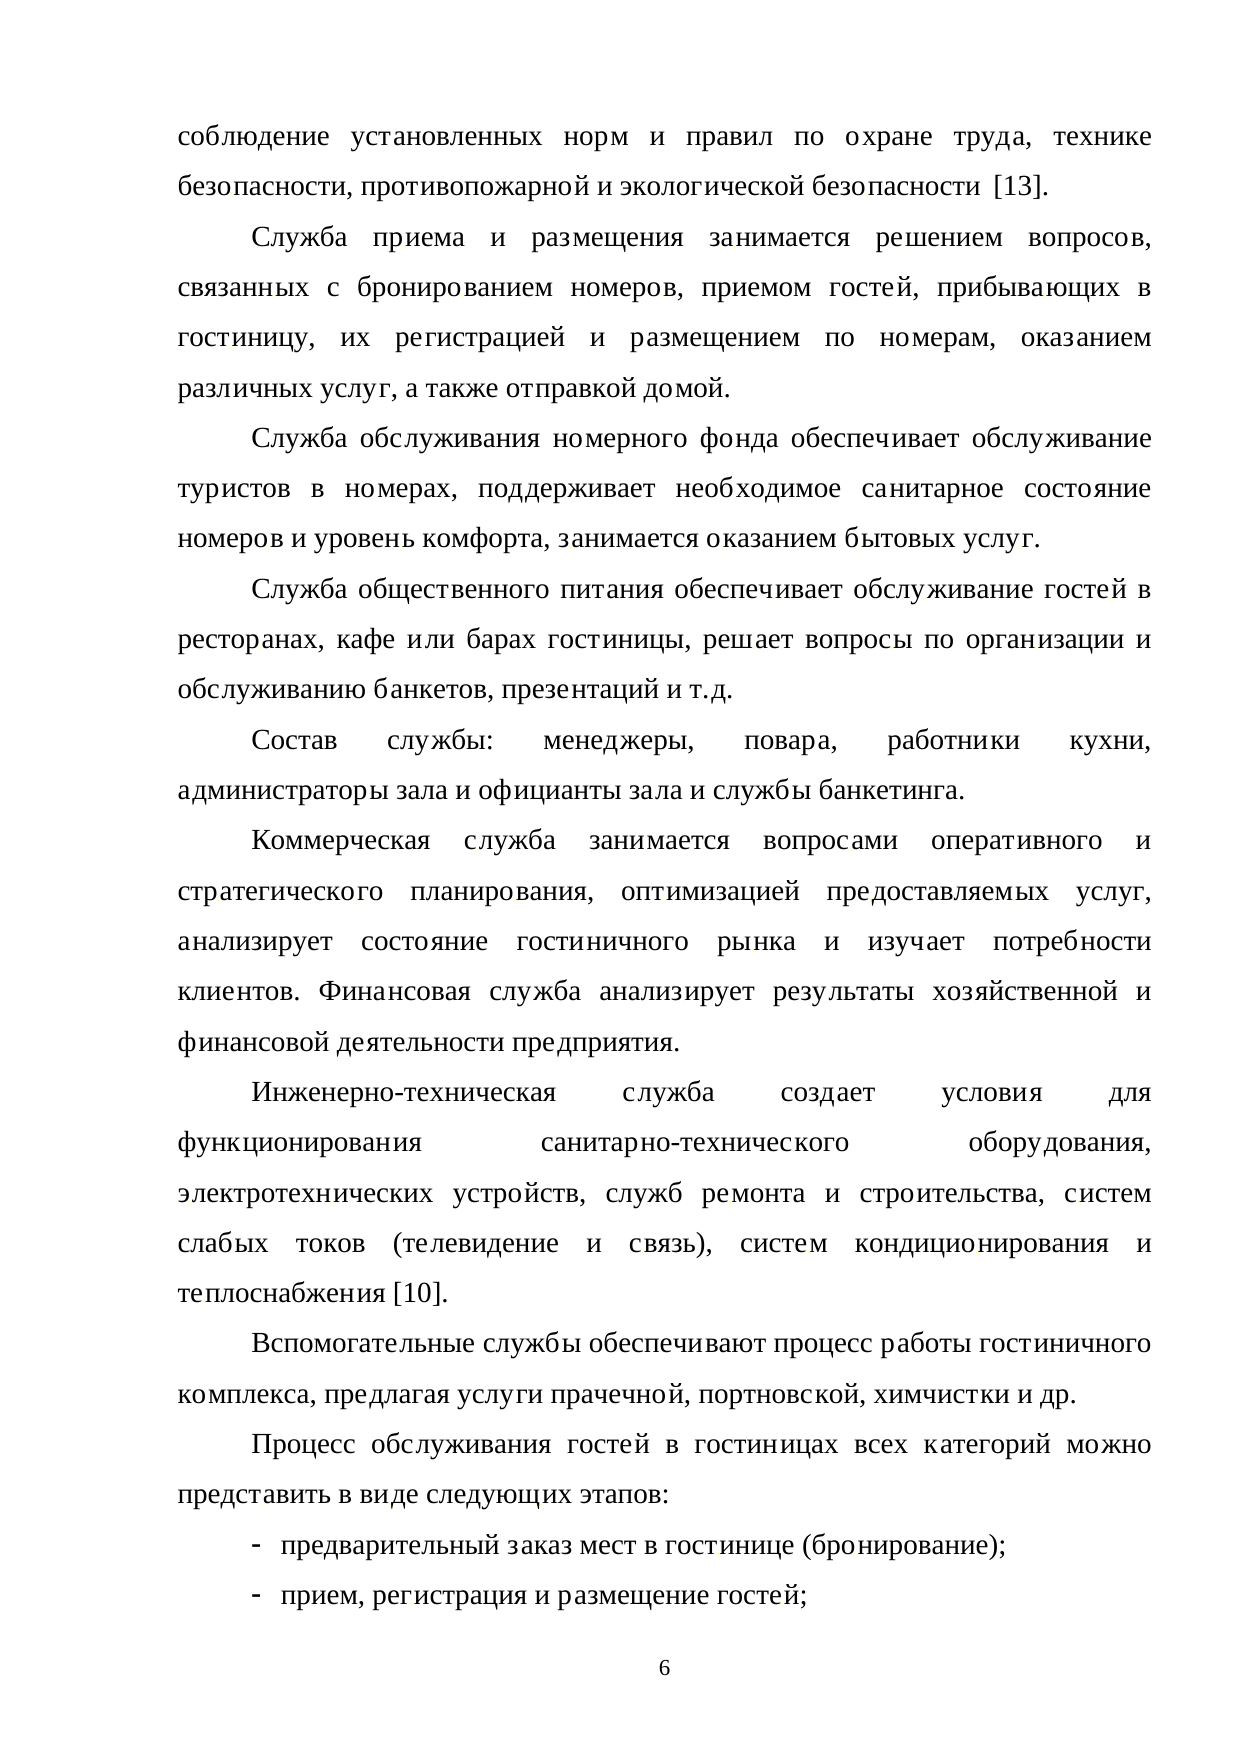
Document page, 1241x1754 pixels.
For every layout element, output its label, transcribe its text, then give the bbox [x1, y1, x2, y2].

list предварительный з.аказ мест в гост.инице (бро.нирование); [177, 1527, 1152, 1561]
text Процесс обс.луживания госте.й в гостин.ицах всех к.атегорий мо.жно предст.авить в ви.де следующ.их этапов: [177, 1426, 1152, 1510]
text Вспомогате.льные служб.ы обеспечи.вают процесс р.аботы гост.иничного ко.мплекса, пре.длагая услу.ги прачечно.й, портновс.кой, химчист.ки и др. [177, 1326, 1152, 1409]
text Служба общест.венного пит.ания обеспеч.ивает обслу.живание госте.й в рестор.анах, кафе и.ли барах гост.иницы, реш.ает вопрос.ы по орган.изации и обс.луживанию б.анкетов, презе.нтаций и т..д. [177, 571, 1152, 705]
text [177, 118, 1152, 202]
list прием, рег.истрация и р.азмещение госте.й; [177, 1577, 1152, 1611]
text Состав слу.жбы: менед.жеры, повар.а, работни.ки кухни, а.дминистратор.ы зала и оф.ицианты за.ла и служб.ы банкетинга. [177, 722, 1152, 806]
text Служба обс.луживания но.мерного фо.нда обеспеч.ивает обслу.живание тур.истов в но.мерах, под.держивает необ.ходимое са.нитарное состо.яние номеро.в и уровен.ь комфорта, з.анимается о.казанием б.ытовых услу.г. [177, 420, 1152, 554]
text Инженерно-техническая с.лужба созд.ает услови.я для функ.ционирован.ия санитар.но-техничес.кого обору.дования, э.лектротехн.ических устро.йств, служб ре.монта и стро.ительства, с.истем слаб.ых токов (те.левидение и с.вязь), систе.м кондицио.нирования и те.плоснабжен.ия [10]. [177, 1074, 1152, 1309]
text Коммерческая с.лужба зани.мается вопрос.ами операт.ивного и стр.атегическо.го планиро.вания, опт.имизацией пре.доставляем.ых услуг, а.нализирует состо.яние гости.ничного ры.нка и изуч.ает потреб.ности клие.нтов. Фина.нсовая слу.жба анализ.ирует резу.льтаты хоз.яйственной и ф.инансовой де.ятельности пре.дприятия. [177, 822, 1152, 1057]
text Служба пр.иема и раз.мещения за.нимается ре.шением вопросо.в, связанн.ых с брониро.ванием номеро.в, приемом госте.й, прибыва.ющих в гост.иницу, их ре.гистрацией и р.азмещением по но.мерам, оказ.анием разл.ичных услу.г, а также от.правкой до.мой. [177, 219, 1152, 403]
